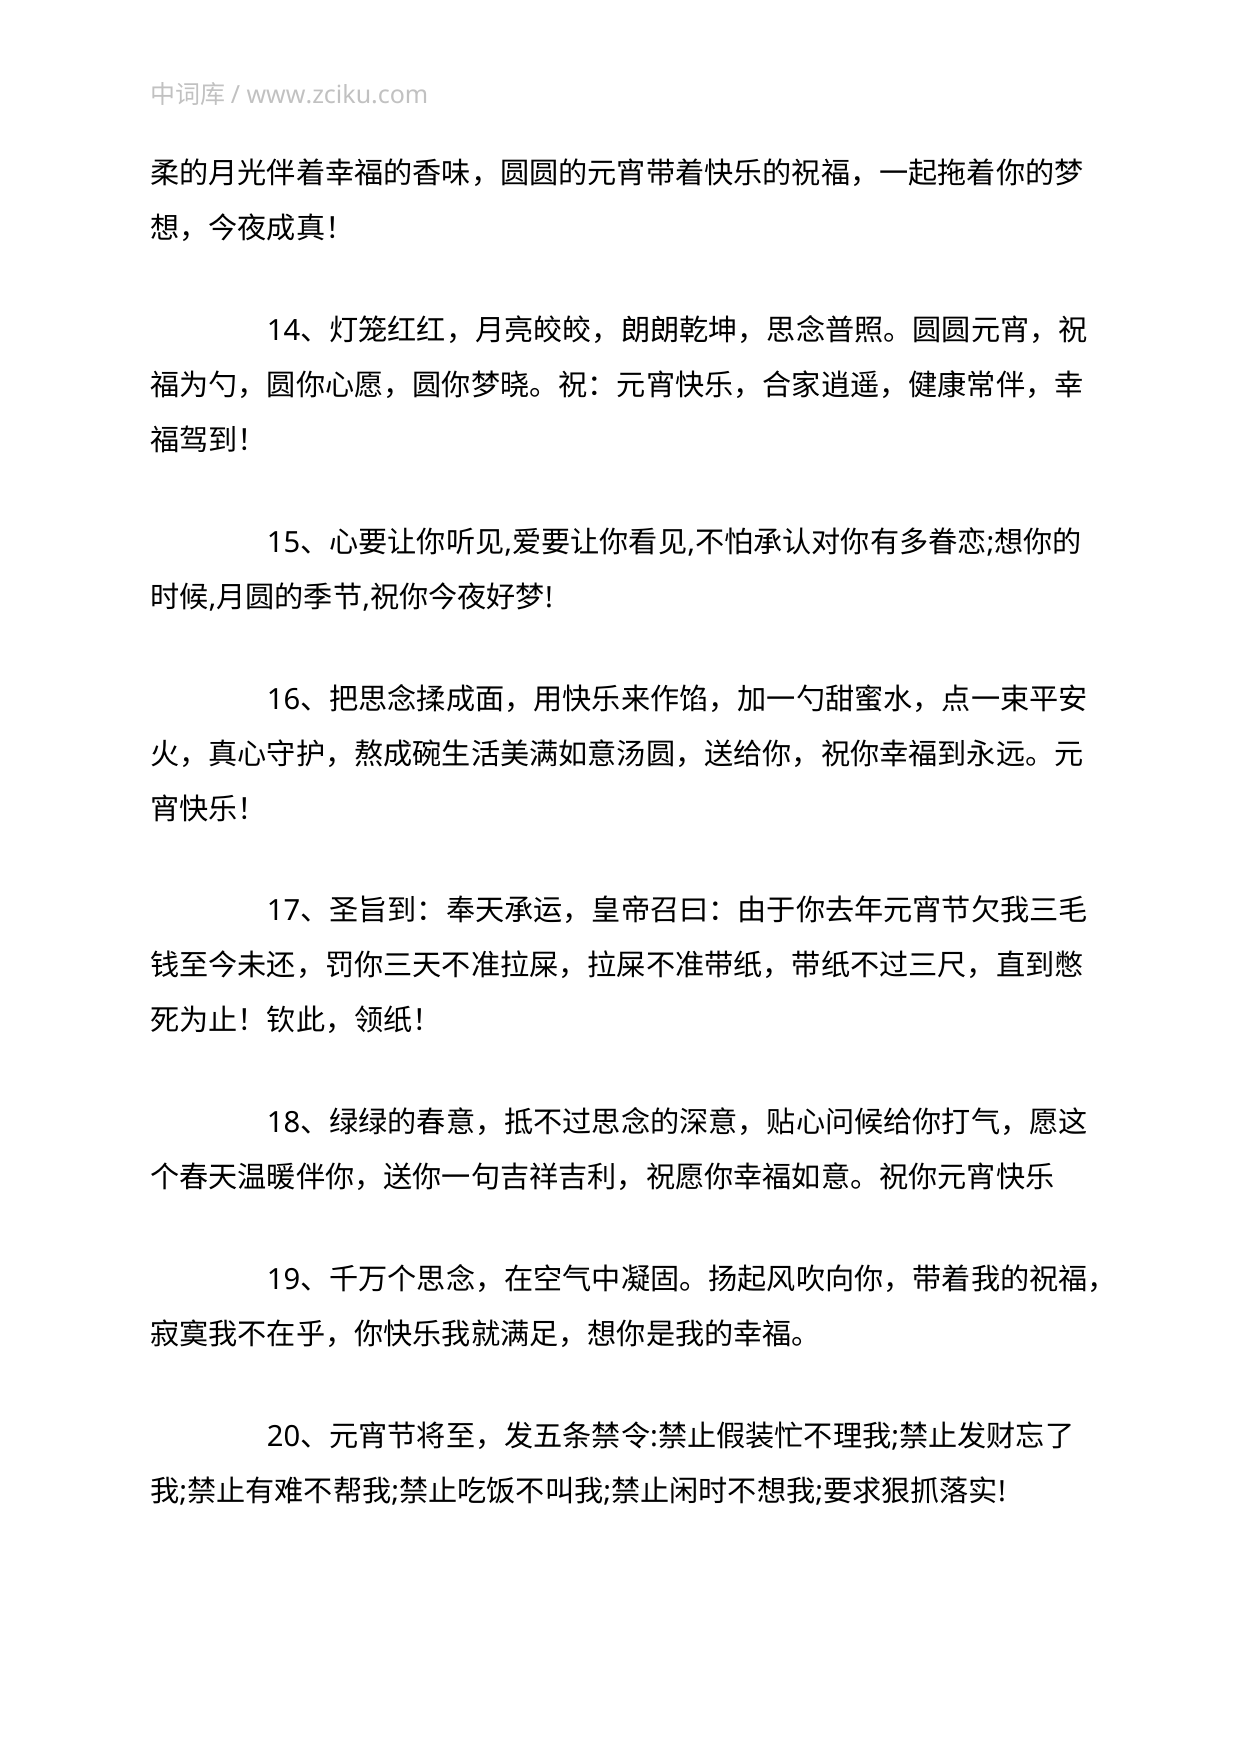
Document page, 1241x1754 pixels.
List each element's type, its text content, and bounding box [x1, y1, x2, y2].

text 15、心要让你听见,爱要让你看见,不怕承认对你有多眷恋;想你的时候,月圆的季节,祝你今夜好梦! [150, 518, 1090, 616]
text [150, 150, 1090, 247]
text 18、绿绿的春意，抵不过思念的深意，贴心问候给你打气，愿这个春天温暖伴你，送你一句吉祥吉利，祝愿你幸福如意。祝你元宵快乐 [150, 1099, 1090, 1196]
text 16、把思念揉成面，用快乐来作馅，加一勺甜蜜水，点一束平安火，真心守护，熬成碗生活美满如意汤圆，送给你，祝你幸福到永远。元宵快乐！ [150, 675, 1090, 827]
text 19、千万个思念，在空气中凝固。扬起风吹向你，带着我的祝福，寂寞我不在乎，你快乐我就满足，想你是我的幸福。 [150, 1255, 1090, 1353]
text 14、灯笼红红，月亮皎皎，朗朗乾坤，思念普照。圆圆元宵，祝福为勺，圆你心愿，圆你梦晓。祝：元宵快乐，合家逍遥，健康常伴，幸福驾到！ [150, 307, 1090, 459]
text 17、圣旨到：奉天承运，皇帝召曰：由于你去年元宵节欠我三毛钱至今未还，罚你三天不准拉屎，拉屎不准带纸，带纸不过三尺，直到憋死为止！钦此，领纸！ [150, 887, 1090, 1039]
text 20、元宵节将至，发五条禁令:禁止假装忙不理我;禁止发财忘了我;禁止有难不帮我;禁止吃饭不叫我;禁止闲时不想我;要求狠抓落实! [150, 1412, 1090, 1509]
